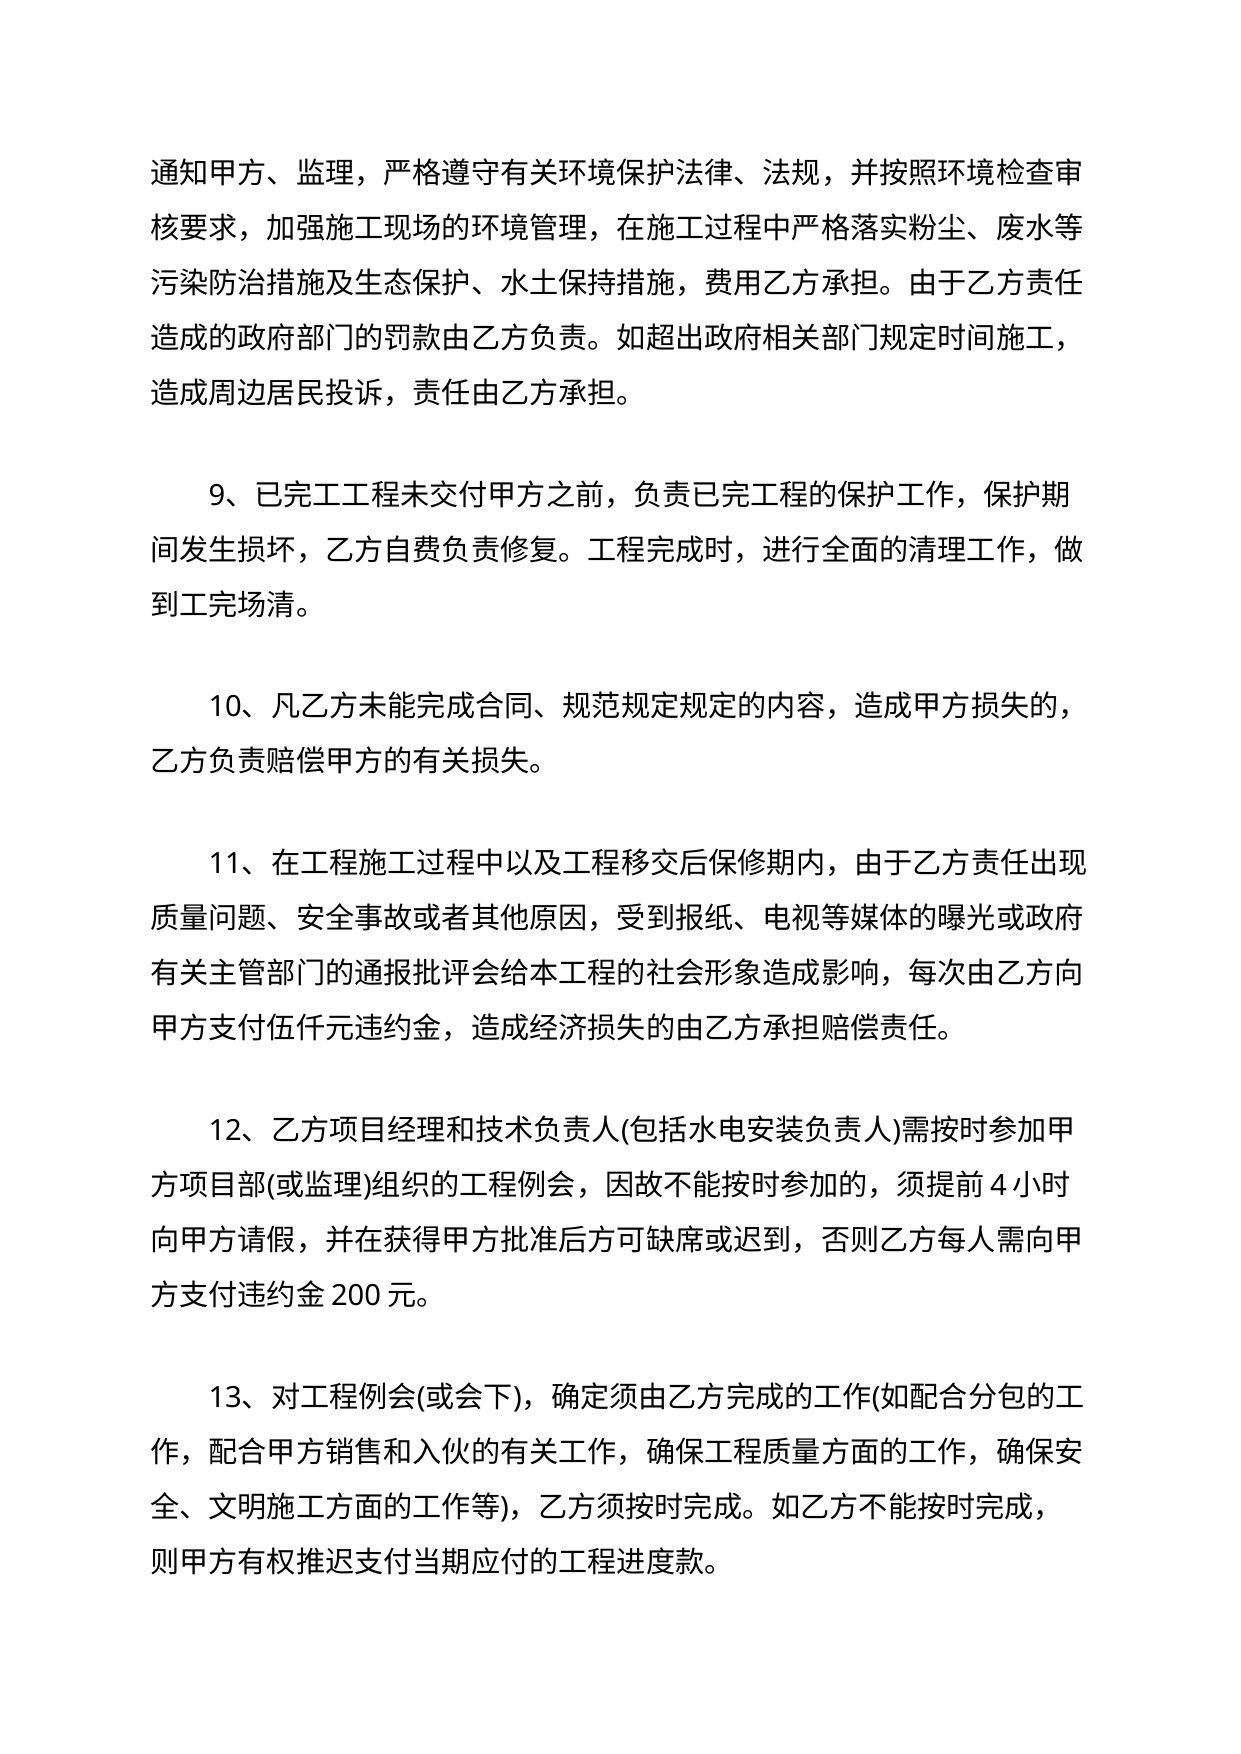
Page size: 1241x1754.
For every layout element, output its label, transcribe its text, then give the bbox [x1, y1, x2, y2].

text 9、已完工工程未交付甲方之前，负责已完工程的保护工作，保护期间发生损坏，乙方自费负责修复。工程完成时，进行全面的清理工作，做到工完场清。 [150, 471, 1090, 623]
text 13、对工程例会(或会下)，确定须由乙方完成的工作(如配合分包的工作，配合甲方销售和入伙的有关工作，确保工程质量方面的工作，确保安全、文明施工方面的工作等)，乙方须按时完成。如乙方不能按时完成，则甲方有权推迟支付当期应付的工程进度款。 [150, 1373, 1090, 1580]
text 12、乙方项目经理和技术负责人(包括水电安装负责人)需按时参加甲方项目部(或监理)组织的工程例会，因故不能按时参加的，须提前4小时向甲方请假，并在获得甲方批准后方可缺席或迟到，否则乙方每人需向甲方支付违约金200元。 [150, 1106, 1090, 1314]
text 11、在工程施工过程中以及工程移交后保修期内，由于乙方责任出现质量问题、安全事故或者其他原因，受到报纸、电视等媒体的曝光或政府有关主管部门的通报批评会给本工程的社会形象造成影响，每次由乙方向甲方支付伍仟元违约金，造成经济损失的由乙方承担赔偿责任。 [150, 840, 1090, 1047]
text 10、凡乙方未能完成合同、规范规定规定的内容，造成甲方损失的，乙方负责赔偿甲方的有关损失。 [150, 683, 1090, 780]
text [150, 150, 1090, 412]
